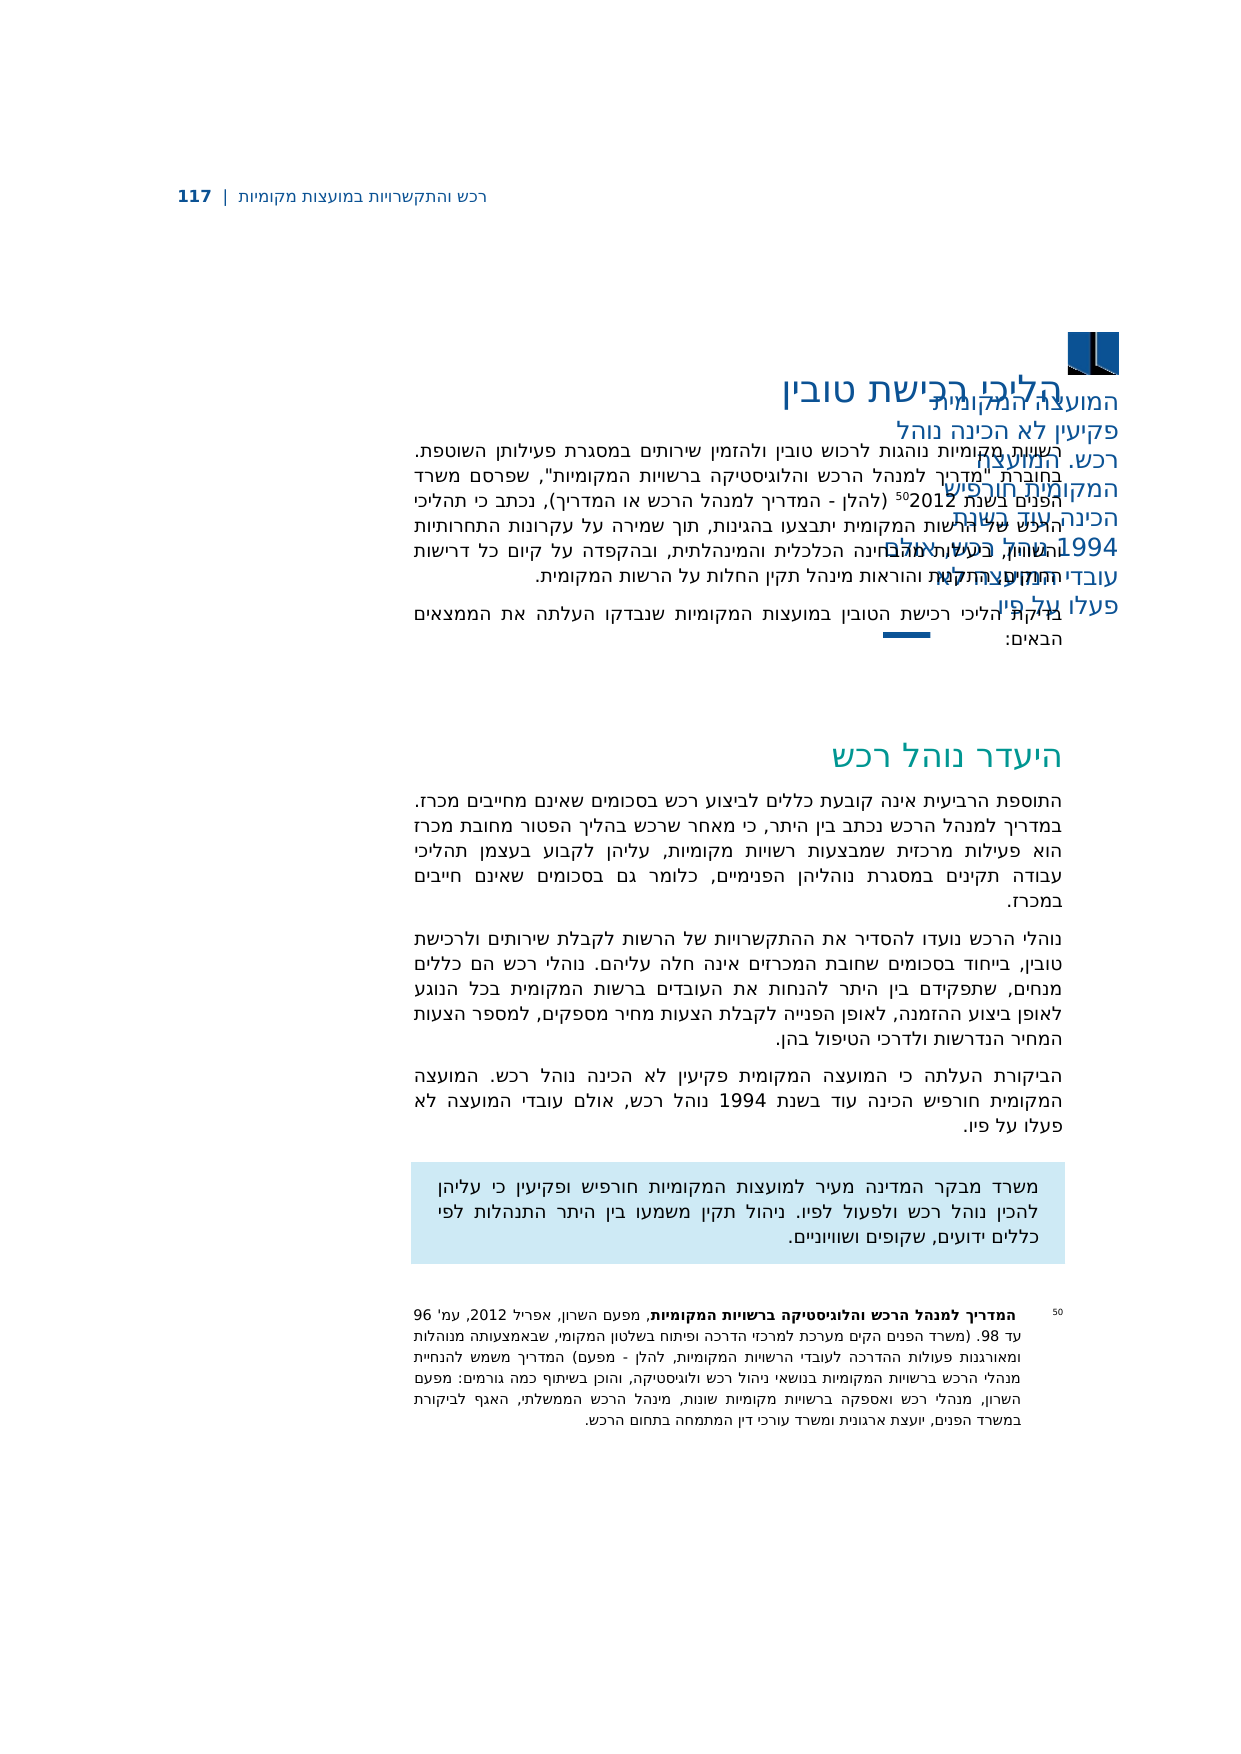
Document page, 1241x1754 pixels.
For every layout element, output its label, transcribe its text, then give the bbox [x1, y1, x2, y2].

picture [1067, 332, 1119, 375]
text נוהלי הרכש נועדו להסדיר את ההתקשרויות של הרשות לקבלת שירותים ולרכישת טובין, בייחוד בסכומים שחובת המכרזים אינה חלה עליהם. נוהלי רכש הם כללים מנחים, שתפקידם בין היתר להנחות את העובדים ברשות המקומית בכל הנוגע לאופן ביצוע ההזמנה, לאופן הפנייה לקבלת הצעות מחיר מספקים, למספר הצעות המחיר הנדרשות ולדרכי הטיפול בהן. [413, 925, 1063, 1050]
text משרד מבקר המדינה מעיר למועצות המקומיות חורפיש ופקיעין כי עליהן להכין נוהל רכש ולפעול לפיו. ניהול תקין משמעו בין היתר התנהלות לפי כללים ידועים, שקופים ושוויוניים. [414, 1166, 1062, 1261]
text רשויות מקומיות נוהגות לרכוש טובין ולהזמין שירותים במסגרת פעילותן השוטפת. בחוברת "מדריך למנהל הרכש והלוגיסטיקה ברשויות המקומיות", שפרסם משרד הפנים בשנת 2012 (להלן - המדריך למנהל הרכש או המדריך), נכתב כי תהליכי הרכש של הרשות המקומית יתבצעו בהגינות, תוך שמירה על עקרונות התחרותיות והשוויון, ביעילות מהבחינה הכלכלית והמינהלתית, ובהקפדה על קיום כל דרישות החוקים, התקנות והוראות מינהל תקין החלות על הרשות המקומית. [413, 437, 1063, 587]
text הביקורת העלתה כי המועצה המקומית פקיעין לא הכינה נוהל רכש. המועצה המקומית חורפיש הכינה עוד בשנת 1994 נוהל רכש, אולם עובדי המועצה לא פעלו על פיו. [413, 1062, 1063, 1137]
text היעדר נוהל רכש [413, 737, 1063, 775]
text הליכי רכישת טובין [413, 362, 1063, 412]
text התוספת הרביעית אינה קובעת כללים לביצוע רכש בסכומים שאינם מחייבים מכרז. במדריך למנהל הרכש נכתב בין היתר, כי מאחר שרכש בהליך הפטור מחובת מכרז הוא פעילות מרכזית שמבצעות רשויות מקומיות, עליהן לקבוע בעצמן תהליכי עבודה תקינים במסגרת נוהליהן הפנימיים, כלומר גם בסכומים שאינם חייבים במכרז. [413, 787, 1063, 912]
text בדיקת הליכי רכישת הטובין במועצות המקומיות שנבדקו העלתה את הממצאים הבאים: [413, 600, 1063, 650]
